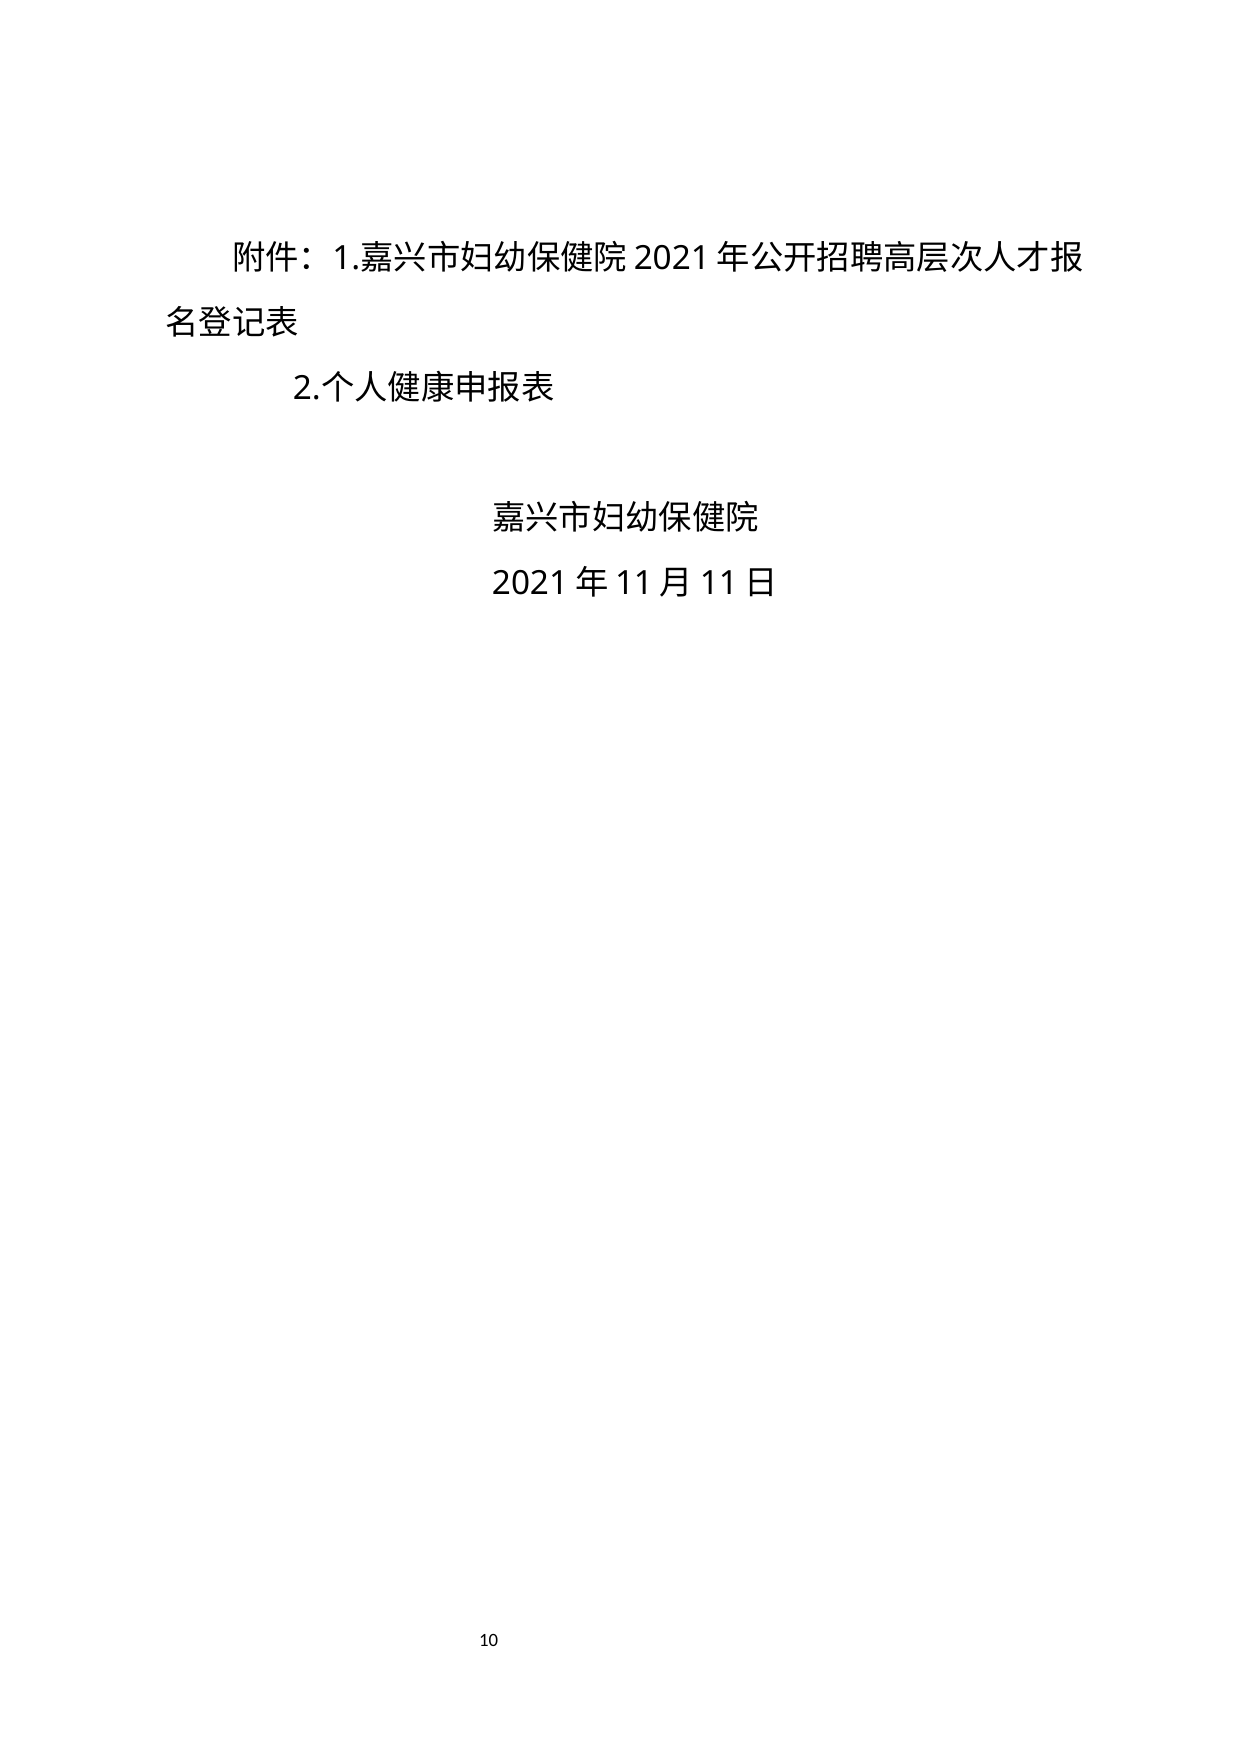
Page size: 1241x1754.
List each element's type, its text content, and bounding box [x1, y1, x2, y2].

text 附件：1.嘉兴市妇幼保健院2021年公开招聘高层次人才报名登记表 [165, 223, 1093, 353]
text 嘉兴市妇幼保健院 [165, 483, 1093, 548]
text 2021年11月11日 [165, 548, 1093, 613]
text 2.个人健康申报表 [165, 353, 1093, 418]
